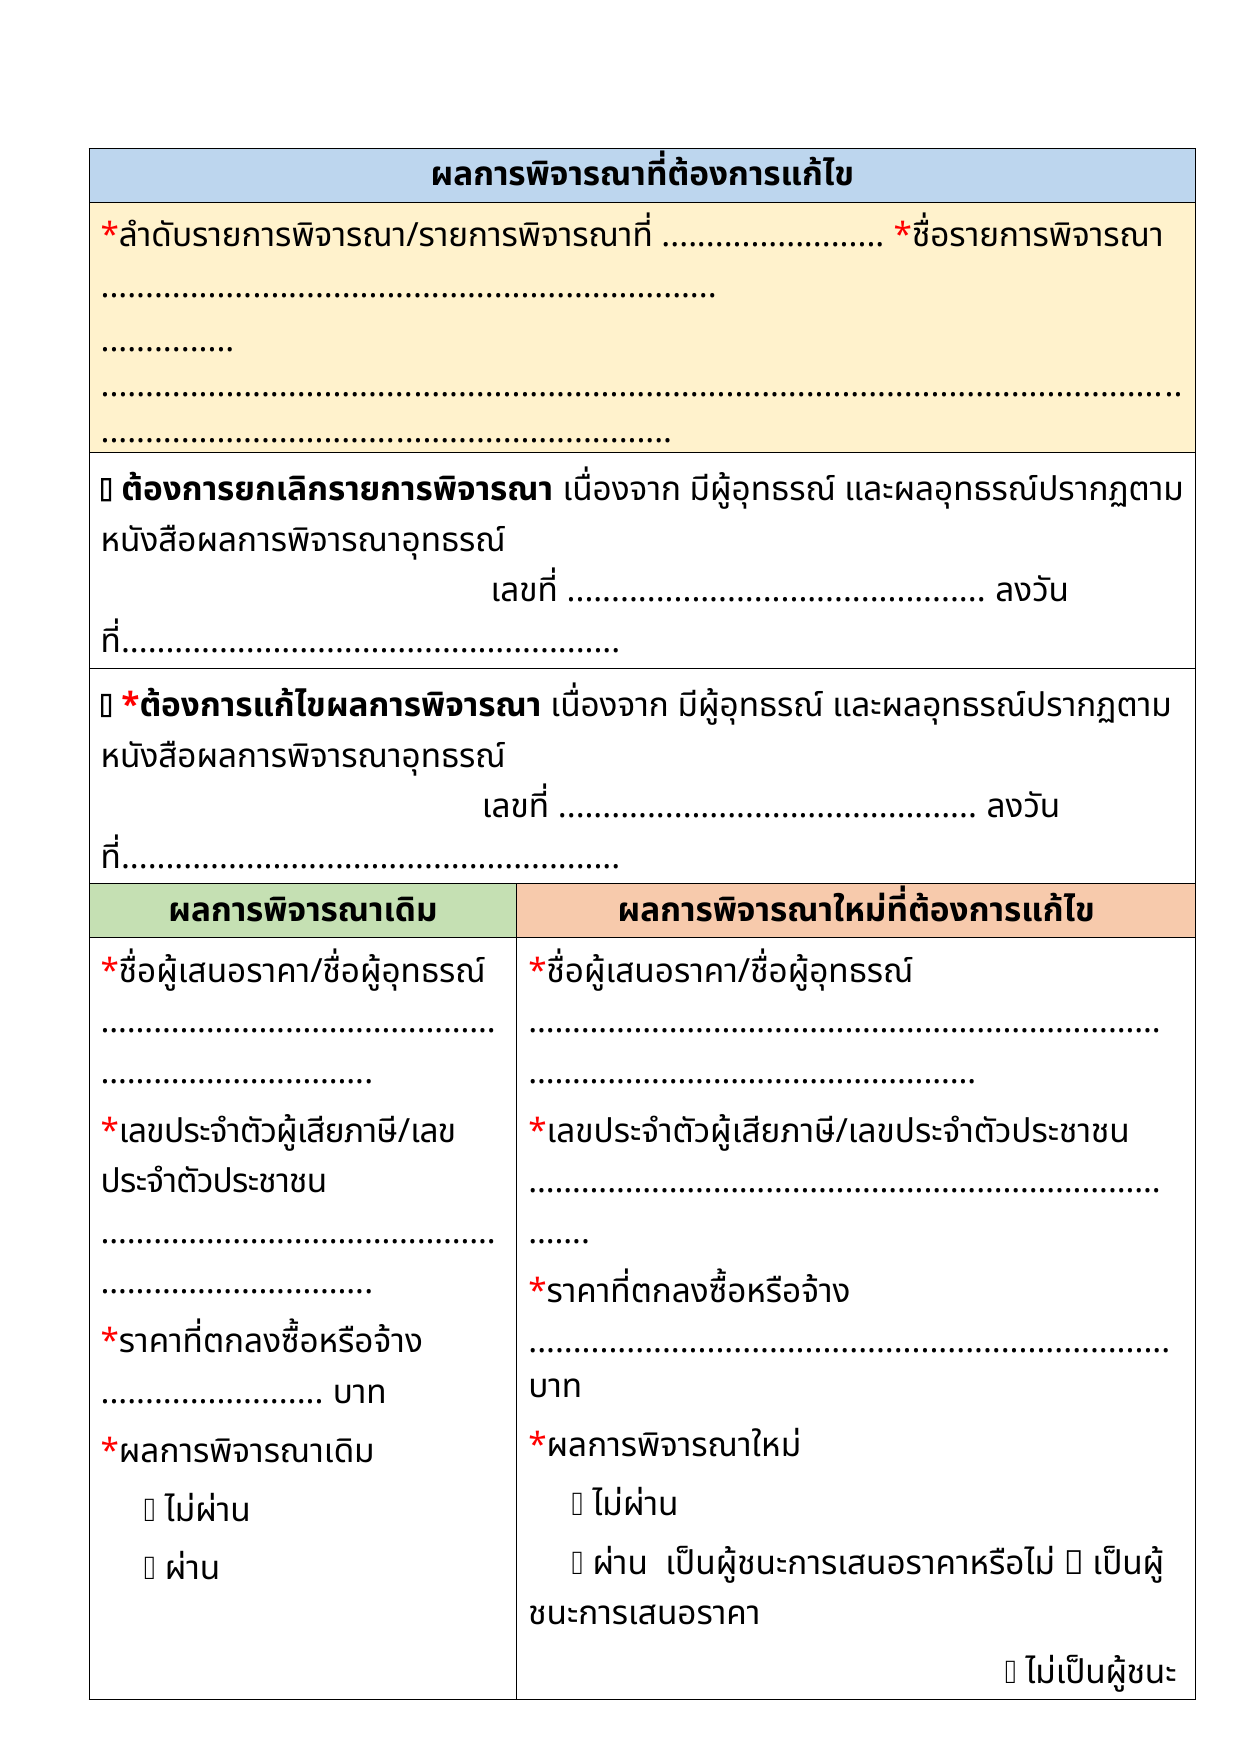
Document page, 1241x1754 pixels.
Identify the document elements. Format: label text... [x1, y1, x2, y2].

table_cell ผลการพิจารณาใหม่ที่ต้องการแก้ไข [517, 884, 1195, 937]
table_header ผลการพิจารณาที่ต้องการแก้ไข [90, 149, 1195, 202]
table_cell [517, 938, 1195, 1698]
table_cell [90, 938, 516, 1698]
table_cell ผลการพิจารณาเดิม [90, 884, 516, 937]
table_cell ต้องการยกเลิกรายการพิจารณา เนื่องจาก มีผู้อุทธรณ์ และผลอุทธรณ์ปรากฏตามหนังสือผลการพิจารณาอุทธรณ์ เลขที่ ............................................... ลงวันที่........................................................ [90, 453, 1195, 667]
table_cell *ลำดับรายการพิจารณา/รายการพิจารณาที่ ......................... *ชื่อรายการพิจารณา ..................................................................... ........................................................................................................................................................................................................ [90, 203, 1195, 452]
table_cell *ต้องการแก้ไขผลการพิจารณา เนื่องจาก มีผู้อุทธรณ์ และผลอุทธรณ์ปรากฏตามหนังสือผลการพิจารณาอุทธรณ์ เลขที่ ............................................... ลงวันที่........................................................ [90, 669, 1195, 883]
